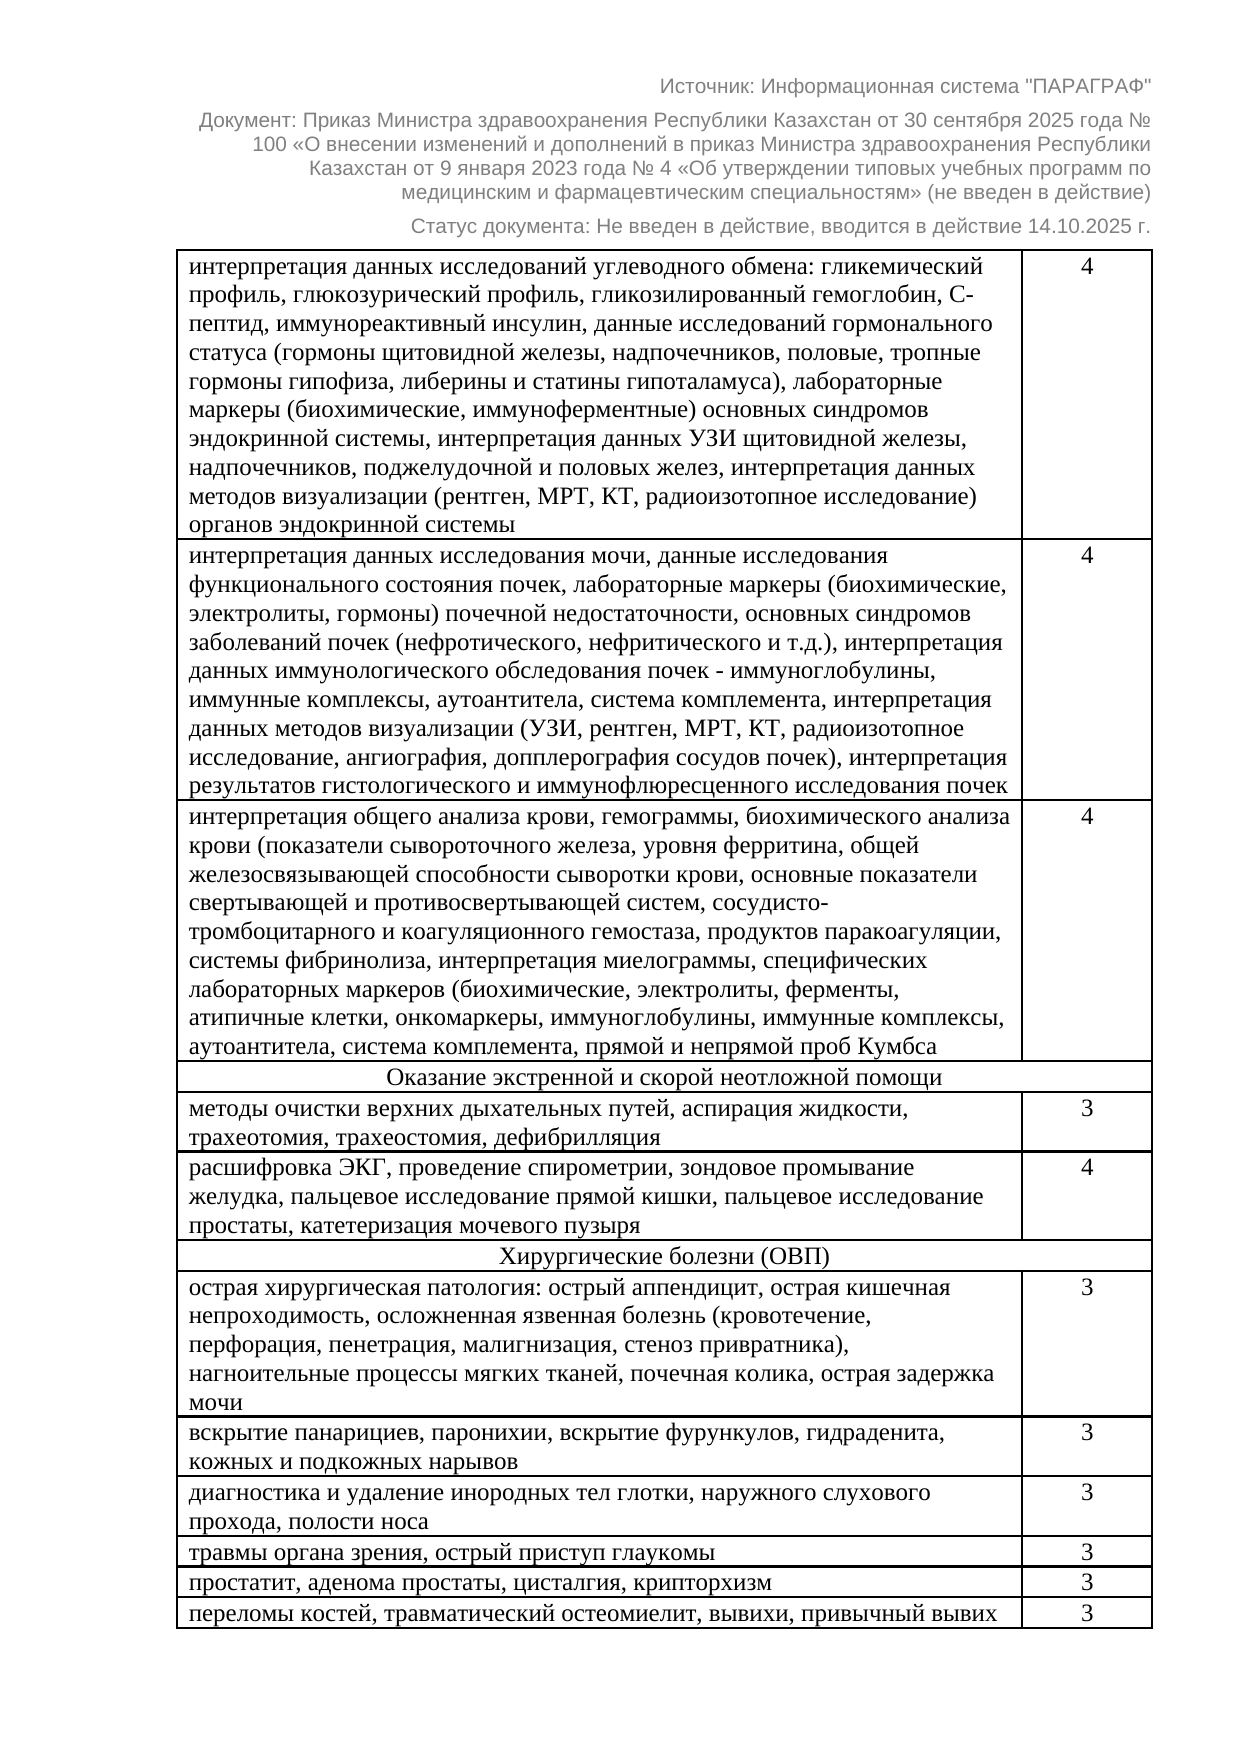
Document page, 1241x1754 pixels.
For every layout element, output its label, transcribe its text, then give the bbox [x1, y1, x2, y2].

table_cell интерпретация данных исследования мочи, данные исследования функционального состояния почек, лабораторные маркеры (биохимические, электролиты, гормоны) почечной недостаточности, основных синдромов заболеваний почек (нефротического, нефритического и т.д.), интерпретация данных иммунологического обследования почек - иммуноглобулины, иммунные комплексы, аутоантитела, система комплемента, интерпретация данных методов визуализации (УЗИ, рентген, МРТ, КТ, радиоизотопное исследование, ангиография, допплерография сосудов почек), интерпретация результатов гистологического и иммунофлюресценного исследования почек [178, 540, 1021, 799]
table_cell острая хирургическая патология: острый аппендицит, острая кишечная непроходимость, осложненная язвенная болезнь (кровотечение, перфорация, пенетрация, малигнизация, стеноз привратника), нагноительные процессы мягких тканей, почечная колика, острая задержка мочи [178, 1272, 1021, 1415]
table_cell 3 [1023, 1418, 1151, 1475]
table_cell 3 [1023, 1477, 1151, 1534]
table_cell интерпретация общего анализа крови, гемограммы, биохимического анализа крови (показатели сывороточного железа, уровня ферритина, общей железосвязывающей способности сыворотки крови, основные показатели свертывающей и противосвертывающей систем, сосудисто-тромбоцитарного и коагуляционного гемостаза, продуктов паракоагуляции, системы фибринолиза, интерпретация миелограммы, специфических лабораторных маркеров (биохимические, электролиты, ферменты, атипичные клетки, онкомаркеры, иммуноглобулины, иммунные комплексы, аутоантитела, система комплемента, прямой и непрямой проб Кумбса [178, 801, 1021, 1060]
table_cell расшифровка ЭКГ, проведение спирометрии, зондовое промывание желудка, пальцевое исследование прямой кишки, пальцевое исследование простаты, катетеризация мочевого пузыря [178, 1153, 1021, 1239]
table_cell интерпретация данных исследований углеводного обмена: гликемический профиль, глюкозурический профиль, гликозилированный гемоглобин, С-пептид, иммунореактивный инсулин, данные исследований гормонального статуса (гормоны щитовидной железы, надпочечников, половые, тропные гормоны гипофиза, либерины и статины гипоталамуса), лабораторные маркеры (биохимические, иммуноферментные) основных синдромов эндокринной системы, интерпретация данных УЗИ щитовидной железы, надпочечников, поджелудочной и половых желез, интерпретация данных методов визуализации (рентген, МРТ, КТ, радиоизотопное исследование) органов эндокринной системы [178, 251, 1021, 538]
table_cell простатит, аденома простаты, цисталгия, крипторхизм [178, 1568, 1021, 1596]
table_cell 3 [1023, 1272, 1151, 1415]
table_cell 3 [1023, 1093, 1151, 1150]
table_cell вскрытие панарициев, паронихии, вскрытие фурункулов, гидраденита, кожных и подкожных нарывов [178, 1418, 1021, 1475]
table_cell 4 [1023, 540, 1151, 799]
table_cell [178, 1598, 1021, 1627]
table_cell 3 [1023, 1598, 1151, 1627]
table_cell 3 [1023, 1568, 1151, 1596]
table_cell Оказание экстренной и скорой неотложной помощи [178, 1062, 1151, 1091]
table_cell травмы органа зрения, острый приступ глаукомы [178, 1537, 1021, 1565]
table_cell 4 [1023, 251, 1151, 538]
table_cell 4 [1023, 1153, 1151, 1239]
table_cell Хирургические болезни (ОВП) [178, 1241, 1151, 1269]
table_cell методы очистки верхних дыхательных путей, аспирация жидкости, трахеотомия, трахеостомия, дефибрилляция [178, 1093, 1021, 1150]
table_cell диагностика и удаление инородных тел глотки, наружного слухового прохода, полости носа [178, 1477, 1021, 1534]
table_cell 3 [1023, 1537, 1151, 1565]
table_cell 4 [1023, 801, 1151, 1060]
